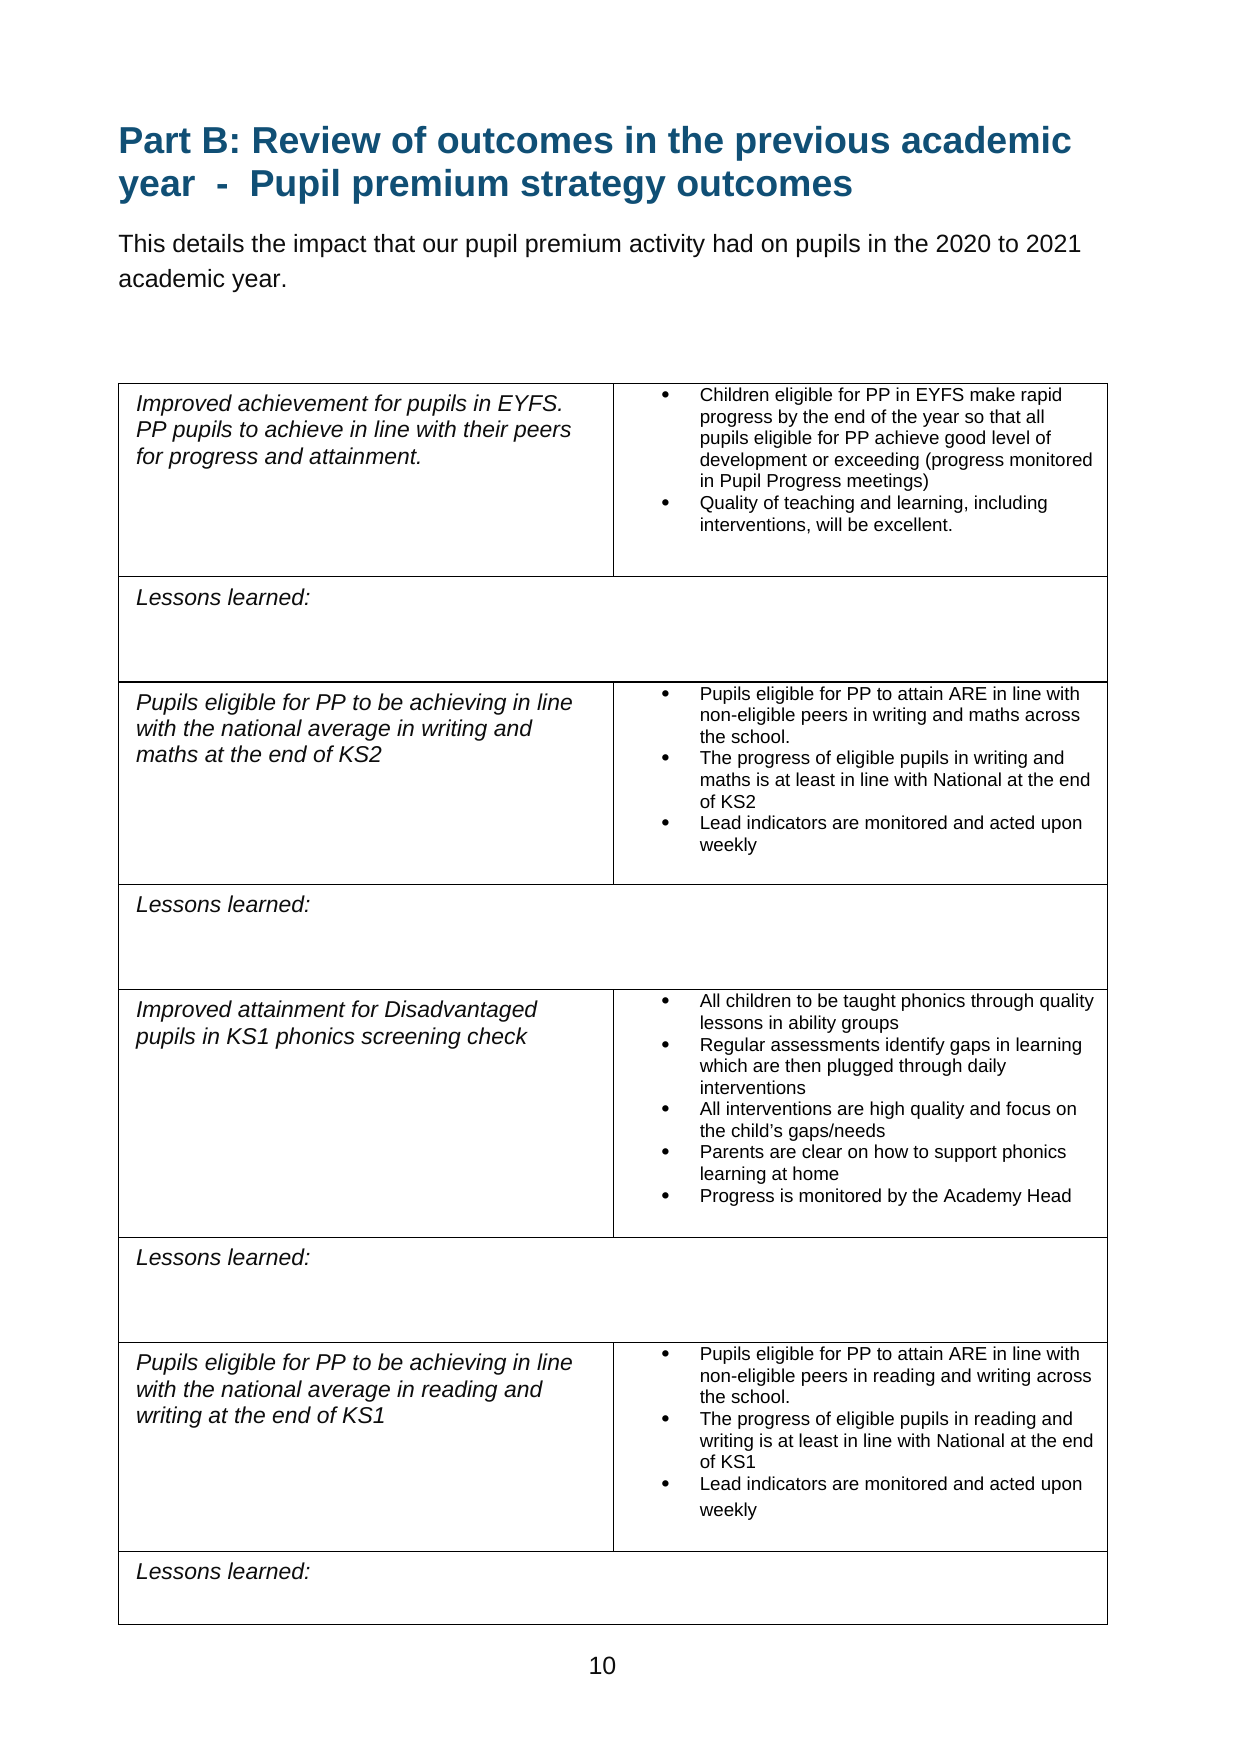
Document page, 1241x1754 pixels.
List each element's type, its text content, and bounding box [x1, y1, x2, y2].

table_header Children eligible for PP in EYFS make rapid progress by the end of the year so that all pupils eligible for PP achieve good level of development or exceeding (progress monitored in Pupil Progress meetings) Quality of teaching and learning, including interventions, will be excellent. [614, 384, 1107, 576]
table_cell Lessons learned: [119, 1552, 1107, 1623]
subtitle Part B: Review of outcomes in the previous academic year - Pupil premium strategy outcomes [118, 118, 1107, 204]
table_cell Pupils eligible for PP to be achieving in line with the national average in reading and writing at the end of KS1 [119, 1343, 613, 1551]
table_cell Lessons learned: [119, 1238, 1107, 1342]
table_cell Lessons learned: [119, 885, 1107, 989]
table_cell Pupils eligible for PP to be achieving in line with the national average in writing and maths at the end of KS2 [119, 683, 613, 884]
table_cell Improved attainment for Disadvantaged pupils in KS1 phonics screening check [119, 990, 613, 1237]
table_cell Pupils eligible for PP to attain ARE in line with non-eligible peers in writing and maths across the school. The progress of eligible pupils in writing and maths is at least in line with National at the end of KS2 Lead indicators are monitored and acted upon weekly [614, 683, 1107, 884]
table_cell Lessons learned: [119, 577, 1107, 681]
table_cell Pupils eligible for PP to attain ARE in line with non-eligible peers in reading and writing across the school. The progress of eligible pupils in reading and writing is at least in line with National at the end of KS1 Lead indicators are monitored and acted upon weekly [614, 1343, 1107, 1551]
text This details the impact that our pupil premium activity had on pupils in the 2020 to 2021 academic year. [118, 229, 1107, 293]
table_header Improved achievement for pupils in EYFS. PP pupils to achieve in line with their peers for progress and attainment. [119, 384, 613, 576]
table_cell All children to be taught phonics through quality lessons in ability groups Regular assessments identify gaps in learning which are then plugged through daily interventions All interventions are high quality and focus on the child’s gaps/needs Parents are clear on how to support phonics learning at home Progress is monitored by the Academy Head [614, 990, 1107, 1237]
